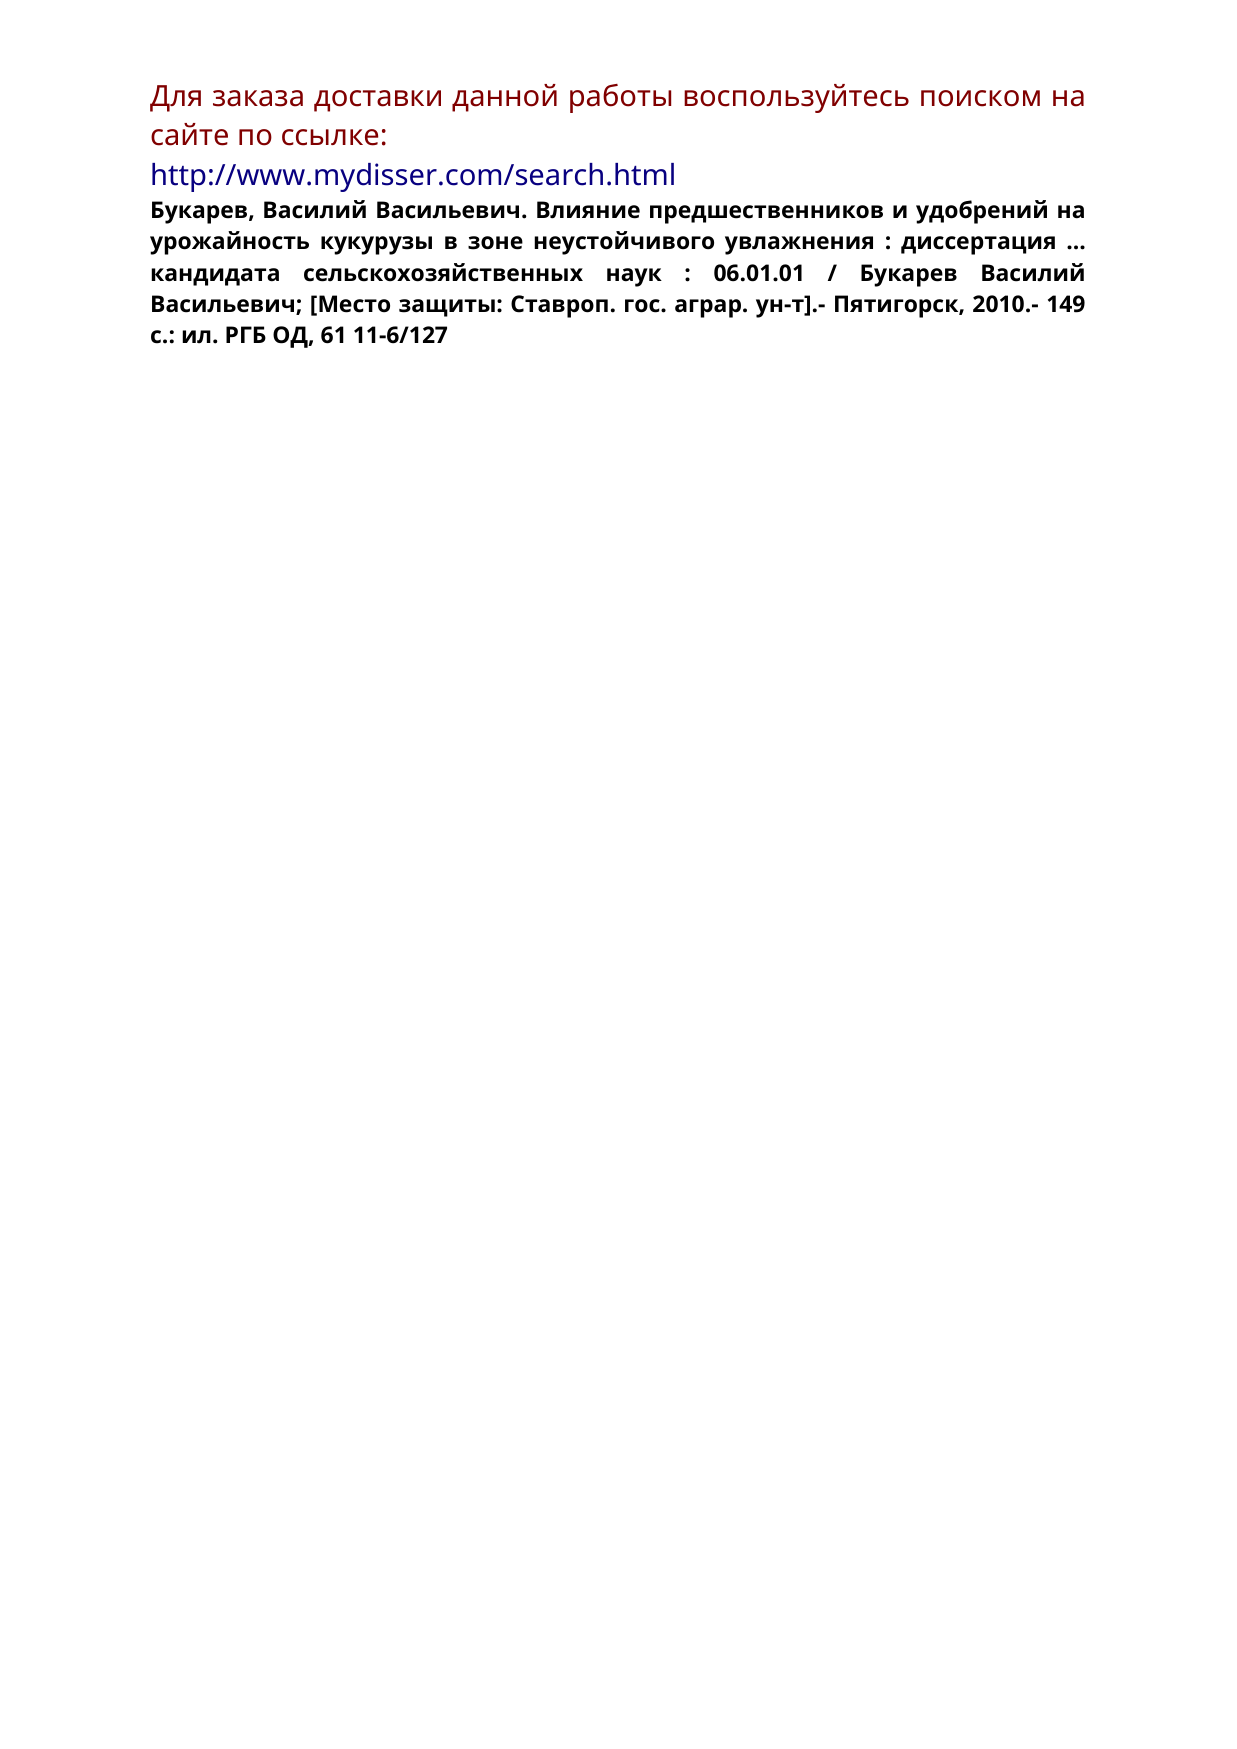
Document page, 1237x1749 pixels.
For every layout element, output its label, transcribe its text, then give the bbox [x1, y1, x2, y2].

text Букарев, Василий Васильевич. Влияние предшественников и удобрений на урожайность кукурузы в зоне неустойчивого увлажнения : диссертация ... кандидата сельскохозяйственных наук : 06.01.01 / Букарев Василий Васильевич; [Место защиты: Ставроп. гос. аграр. ун-т].- Пятигорск, 2010.- 149 с.: ил. РГБ ОД, 61 11-6/127 [150, 194, 1086, 350]
